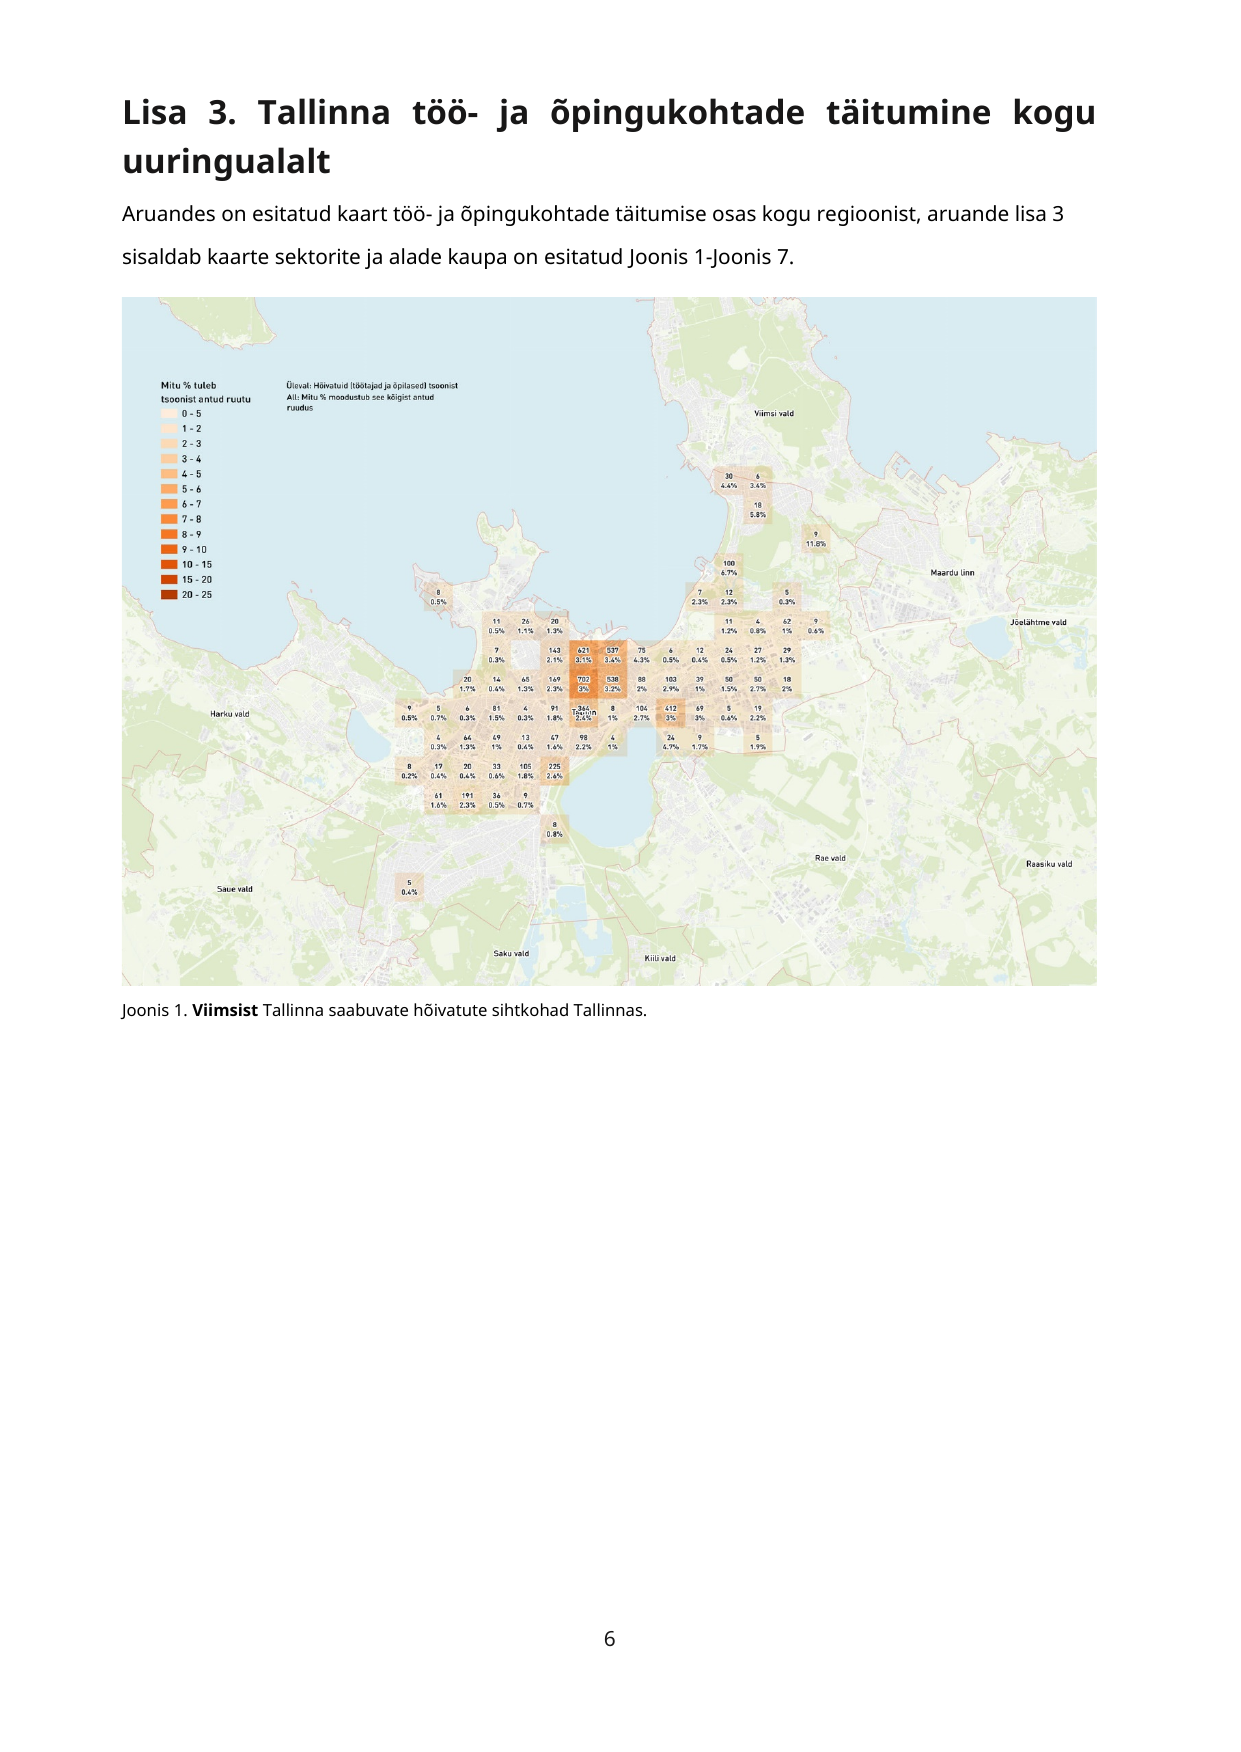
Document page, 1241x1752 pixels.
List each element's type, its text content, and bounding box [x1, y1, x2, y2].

subtitle Lisa 3. Tallinna töö- ja õpingukohtade täitumine kogu uuringualalt [122, 89, 1097, 183]
picture [121, 297, 1097, 986]
text Joonis 1. Viimsist Tallinna saabuvate hõivatute sihtkohad Tallinnas. [122, 998, 1097, 1021]
text Aruandes on esitatud kaart töö- ja õpingukohtade täitumise osas kogu regioonist, aruande lisa 3 sisaldab kaarte sektorite ja alade kaupa on esitatud Joonis 1-Joonis 7. [122, 199, 1097, 270]
